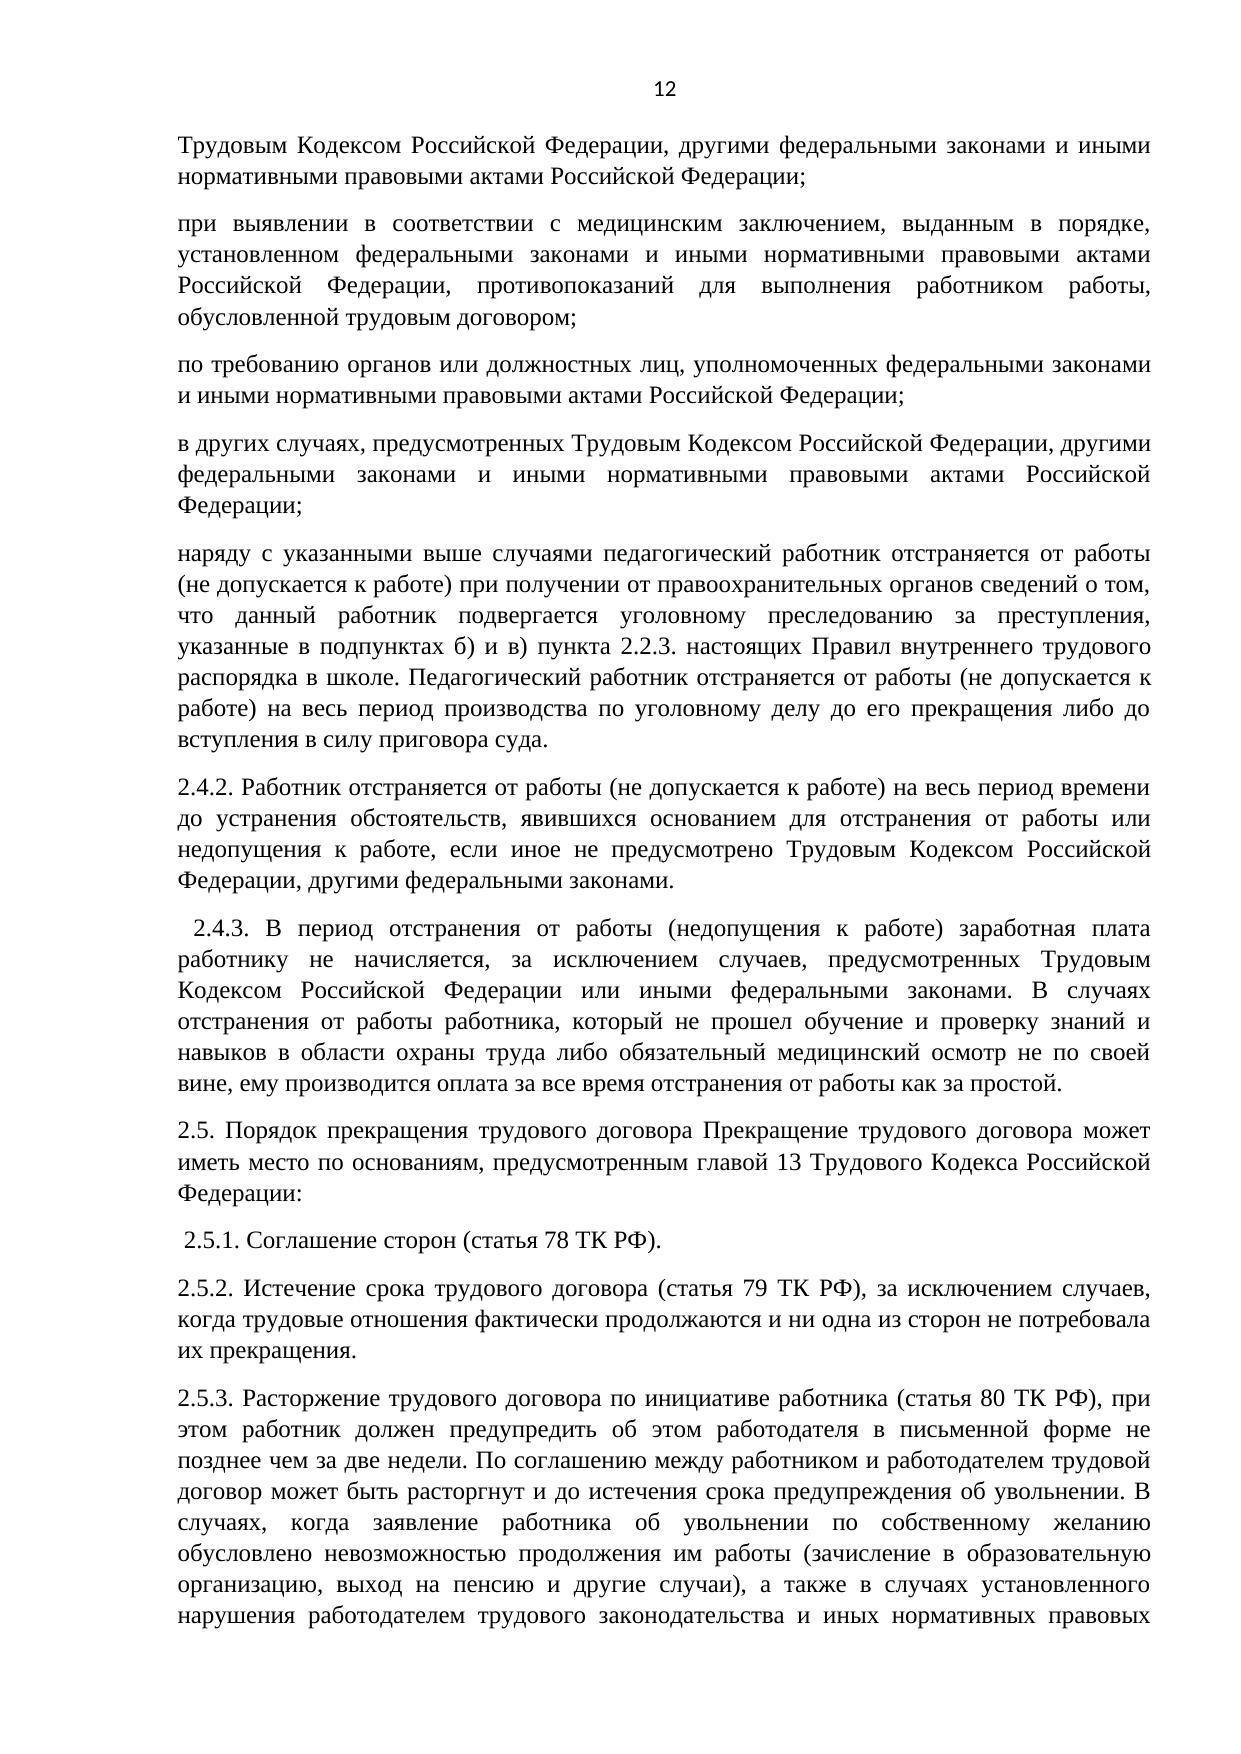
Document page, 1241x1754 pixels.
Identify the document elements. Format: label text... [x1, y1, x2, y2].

text 2.5.1. Соглашение сторон (статья 78 ТК РФ). [177, 1225, 1152, 1254]
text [177, 1383, 1152, 1629]
text при выявлении в соответствии с медицинским заключением, выданным в порядке, установленном федеральными законами и иными нормативными правовыми актами Российской Федерации, противопоказаний для выполнения работником работы, обусловленной трудовым договором; [177, 208, 1152, 330]
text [177, 130, 1152, 189]
text 2.5. Порядок прекращения трудового договора Прекращение трудового договора может иметь место по основаниям, предусмотренным главой 13 Трудового Кодекса Российской Федерации: [177, 1116, 1152, 1206]
text 2.4.2. Работник отстраняется от работы (не допускается к работе) на весь период времени до устранения обстоятельств, явившихся основанием для отстранения от работы или недопущения к работе, если иное не предусмотрено Трудовым Кодексом Российской Федерации, другими федеральными законами. [177, 772, 1152, 894]
text в других случаях, предусмотренных Трудовым Кодексом Российской Федерации, другими федеральными законами и иными нормативными правовыми актами Российской Федерации; [177, 428, 1152, 519]
text наряду с указанными выше случаями педагогический работник отстраняется от работы (не допускается к работе) при получении от правоохранительных органов сведений о том, что данный работник подвергается уголовному преследованию за преступления, указанные в подпунктах б) и в) пункта 2.2.3. настоящих Правил внутреннего трудового распорядка в школе. Педагогический работник отстраняется от работы (не допускается к работе) на весь период производства по уголовному делу до его прекращения либо до вступления в силу приговора суда. [177, 538, 1152, 753]
text по требованию органов или должностных лиц, уполномоченных федеральными законами и иными нормативными правовыми актами Российской Федерации; [177, 349, 1152, 409]
text 2.4.3. В период отстранения от работы (недопущения к работе) заработная плата работнику не начисляется, за исключением случаев, предусмотренных Трудовым Кодексом Российской Федерации или иными федеральными законами. В случаях отстранения от работы работника, который не прошел обучение и проверку знаний и навыков в области охраны труда либо обязательный медицинский осмотр не по своей вине, ему производится оплата за все время отстранения от работы как за простой. [177, 913, 1152, 1097]
text 2.5.2. Истечение срока трудового договора (статья 79 ТК РФ), за исключением случаев, когда трудовые отношения фактически продолжаются и ни одна из сторон не потребовала их прекращения. [177, 1273, 1152, 1364]
